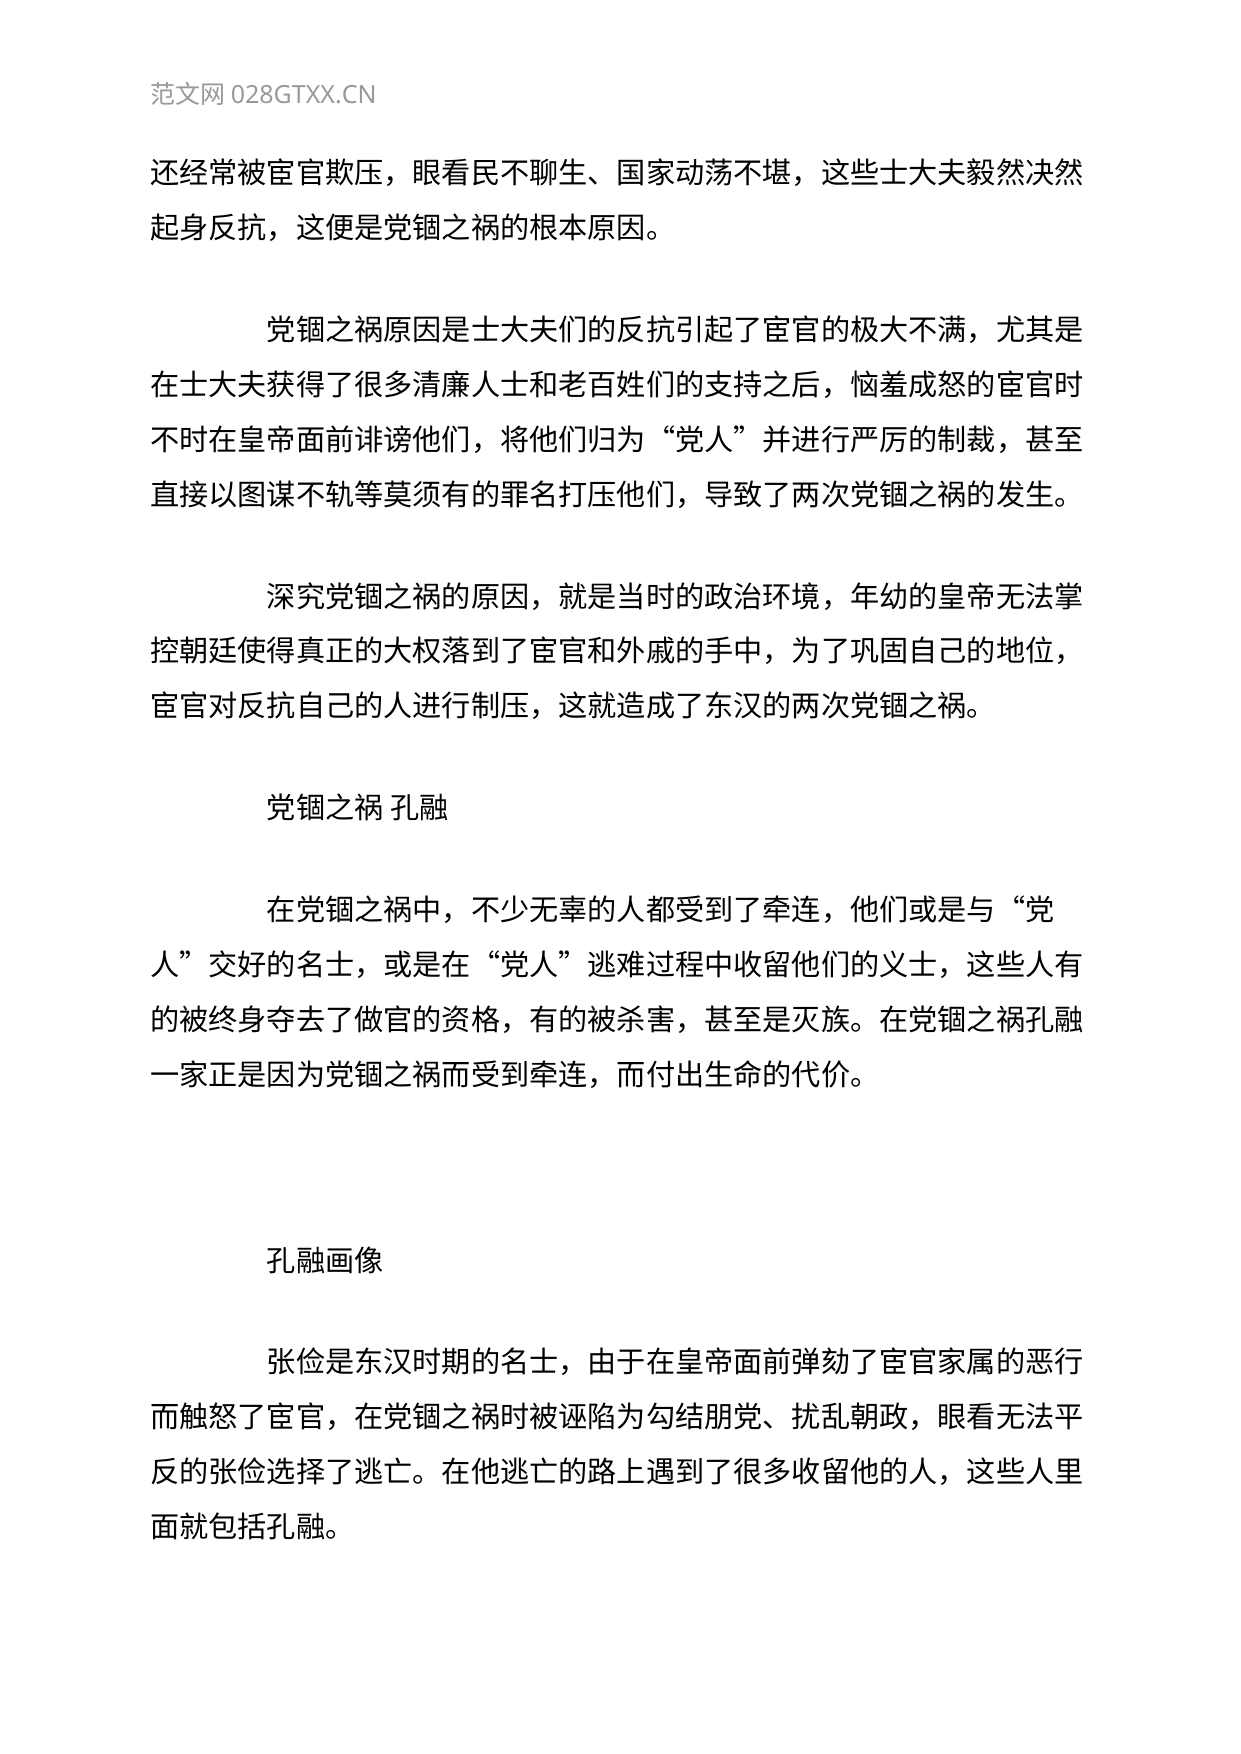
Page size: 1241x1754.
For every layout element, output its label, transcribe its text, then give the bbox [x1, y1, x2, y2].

text 党锢之祸 孔融 [150, 785, 1090, 827]
text 张俭是东汉时期的名士，由于在皇帝面前弹劾了宦官家属的恶行而触怒了宦官，在党锢之祸时被诬陷为勾结朋党、扰乱朝政，眼看无法平反的张俭选择了逃亡。在他逃亡的路上遇到了很多收留他的人，这些人里面就包括孔融。 [150, 1339, 1090, 1546]
text 孔融画像 [150, 1237, 1090, 1279]
text 在党锢之祸中，不少无辜的人都受到了牵连，他们或是与“党人”交好的名士，或是在“党人”逃难过程中收留他们的义士，这些人有的被终身夺去了做官的资格，有的被杀害，甚至是灭族。在党锢之祸孔融一家正是因为党锢之祸而受到牵连，而付出生命的代价。 [150, 886, 1090, 1093]
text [150, 150, 1090, 247]
text 深究党锢之祸的原因，就是当时的政治环境，年幼的皇帝无法掌控朝廷使得真正的大权落到了宦官和外戚的手中，为了巩固自己的地位，宦官对反抗自己的人进行制压，这就造成了东汉的两次党锢之祸。 [150, 573, 1090, 725]
text 党锢之祸原因是士大夫们的反抗引起了宦官的极大不满，尤其是在士大夫获得了很多清廉人士和老百姓们的支持之后，恼羞成怒的宦官时不时在皇帝面前诽谤他们，将他们归为“党人”并进行严厉的制裁，甚至直接以图谋不轨等莫须有的罪名打压他们，导致了两次党锢之祸的发生。 [150, 307, 1090, 514]
